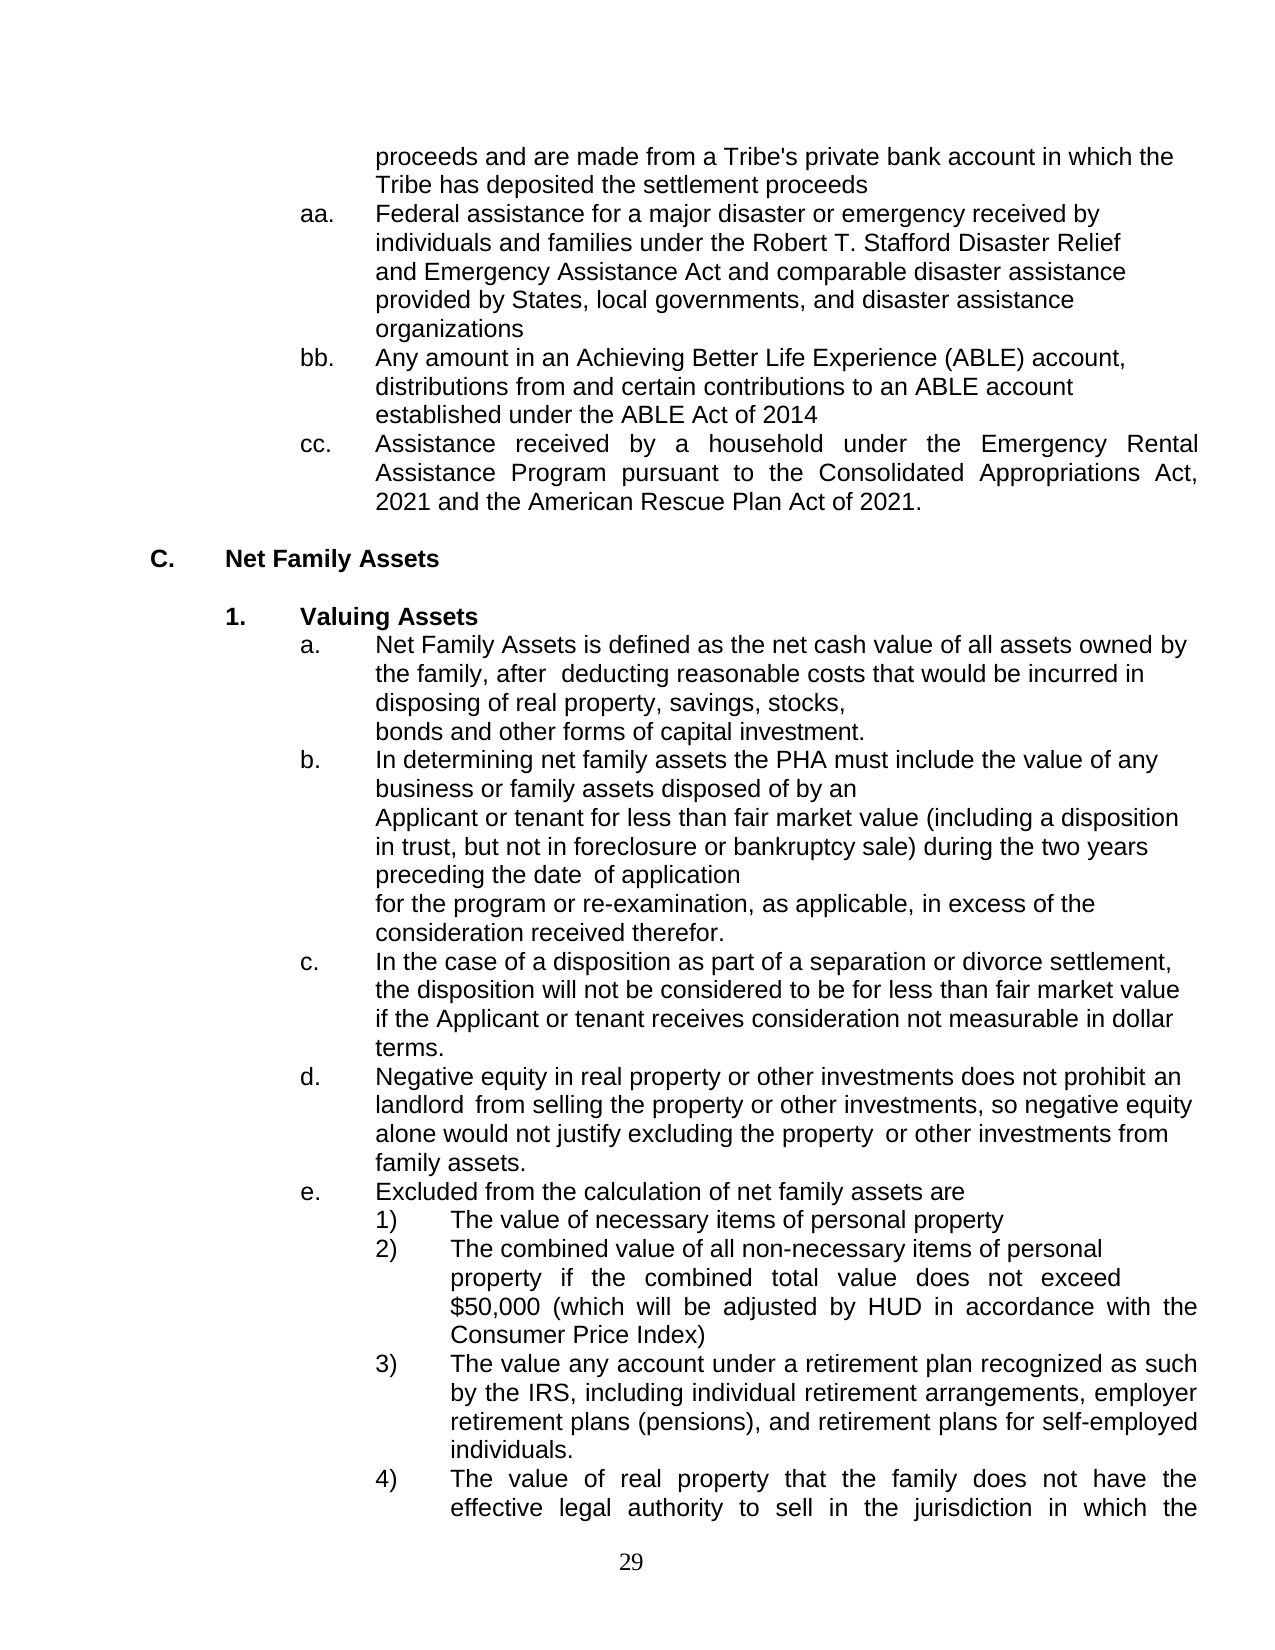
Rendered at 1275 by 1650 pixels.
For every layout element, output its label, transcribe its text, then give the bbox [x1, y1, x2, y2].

list In the case of a disposition as part of a separation or divorce settlement, the disposition will not be considered to be for less than fair market value if the Applicant or tenant receives consideration not measurable in dollar terms. [300, 947, 1199, 1062]
text for the program or re-examination, as applicable, in excess of the consideration received therefor. [375, 889, 1199, 947]
text Applicant or tenant for less than fair market value (including a disposition in trust, but not in foreclosure or bankruptcy sale) during the two years preceding the date of application [375, 803, 1199, 889]
list Net Family Assets is defined as the net cash value of all assets owned by the family, after deducting reasonable costs that would be incurred in disposing of real property, savings, stocks, [300, 630, 1199, 717]
list Federal assistance for a major disaster or emergency received by individuals and families under the Robert T. Stafford Disaster Relief [300, 199, 1199, 257]
list The combined value of all non-necessary items of personal property if the combined total value does not exceed [375, 1234, 1199, 1292]
subtitle Net Family Assets [150, 544, 1199, 573]
list In determining net family assets the PHA must include the value of any business or family assets disposed of by an [300, 745, 1199, 803]
list Valuing Assets [225, 602, 1199, 630]
list Excluded from the calculation of net family assets are [300, 1177, 1199, 1205]
list Negative equity in real property or other investments does not prohibit an landlord from selling the property or other investments, so negative equity alone would not justify excluding the property or other investments from family assets. [300, 1062, 1199, 1177]
text and Emergency Assistance Act and comparable disaster assistance provided by States, local governments, and disaster assistance organizations [375, 257, 1199, 343]
list Assistance received by a household under the Emergency Rental Assistance Program pursuant to the Consolidated Appropriations Act, 2021 and the American Rescue Plan Act of 2021. [300, 429, 1199, 515]
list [375, 1464, 1199, 1522]
list The value of necessary items of personal property [375, 1205, 1199, 1234]
list The value any account under a retirement plan recognized as such by the IRS, including individual retirement arrangements, employer retirement plans (pensions), and retirement plans for self-employed individuals. [375, 1349, 1199, 1464]
text bonds and other forms of capital investment. [375, 717, 1199, 745]
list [300, 142, 1199, 199]
text $50,000 (which will be adjusted by HUD in accordance with the Consumer Price Index) [450, 1292, 1199, 1349]
list Any amount in an Achieving Better Life Experience (ABLE) account, distributions from and certain contributions to an ABLE account established under the ABLE Act of 2014 [300, 343, 1199, 429]
